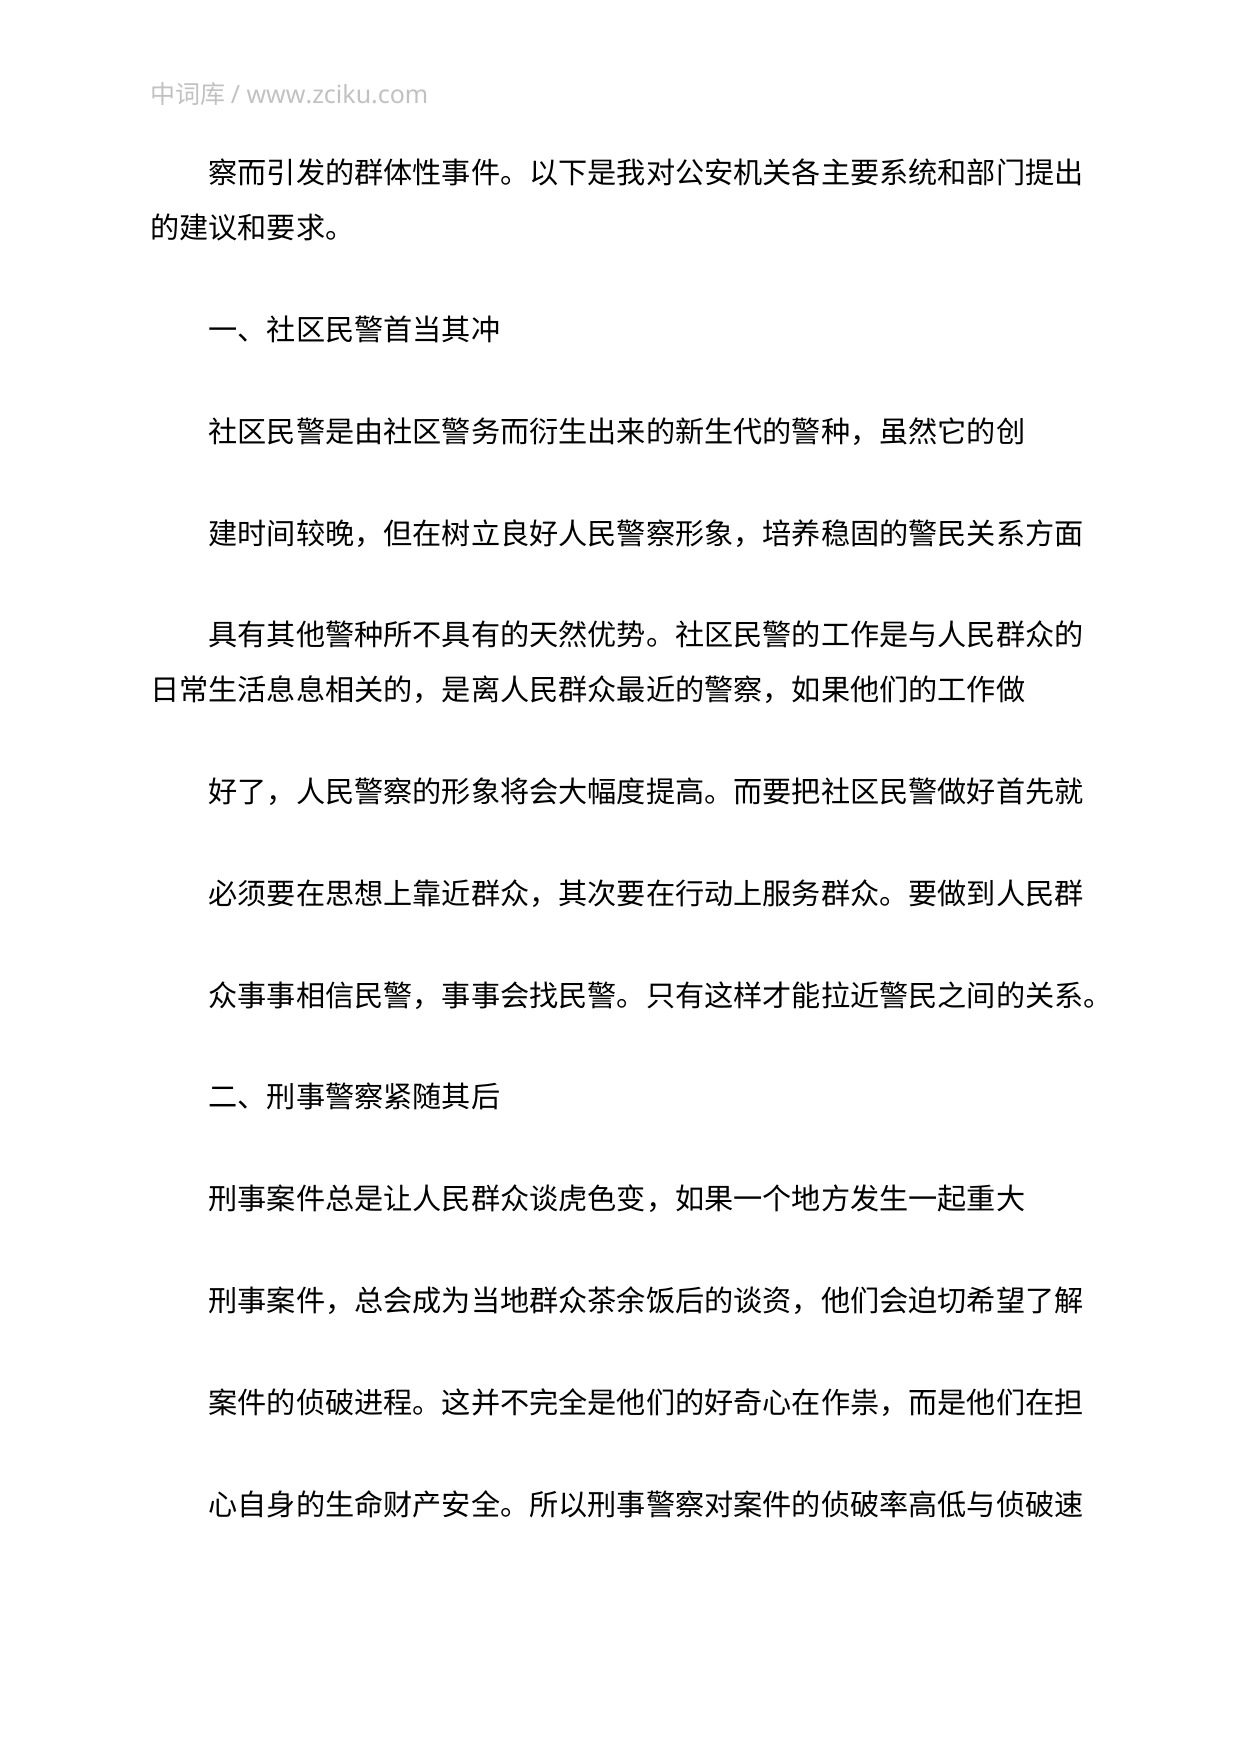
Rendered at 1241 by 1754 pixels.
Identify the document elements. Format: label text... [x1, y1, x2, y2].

text 具有其他警种所不具有的天然优势。社区民警的工作是与人民群众的日常生活息息相关的，是离人民群众最近的警察，如果他们的工作做 [150, 612, 1090, 709]
text 好了，人民警察的形象将会大幅度提高。而要把社区民警做好首先就 [150, 769, 1090, 811]
text 众事事相信民警，事事会找民警。只有这样才能拉近警民之间的关系。 [150, 972, 1090, 1014]
text 刑事案件，总会成为当地群众茶余饭后的谈资，他们会迫切希望了解 [150, 1277, 1090, 1320]
text 建时间较晚，但在树立良好人民警察形象，培养稳固的警民关系方面 [150, 510, 1090, 552]
text 案件的侦破进程。这并不完全是他们的好奇心在作祟，而是他们在担 [150, 1379, 1090, 1422]
text 心自身的生命财产安全。所以刑事警察对案件的侦破率高低与侦破速 [150, 1481, 1090, 1523]
text 察而引发的群体性事件。以下是我对公安机关各主要系统和部门提出的建议和要求。 [150, 150, 1090, 247]
text 一、社区民警首当其冲 [150, 307, 1090, 349]
text 社区民警是由社区警务而衍生出来的新生代的警种，虽然它的创 [150, 408, 1090, 451]
text 必须要在思想上靠近群众，其次要在行动上服务群众。要做到人民群 [150, 870, 1090, 913]
text 刑事案件总是让人民群众谈虎色变，如果一个地方发生一起重大 [150, 1176, 1090, 1218]
text 二、刑事警察紧随其后 [150, 1074, 1090, 1116]
